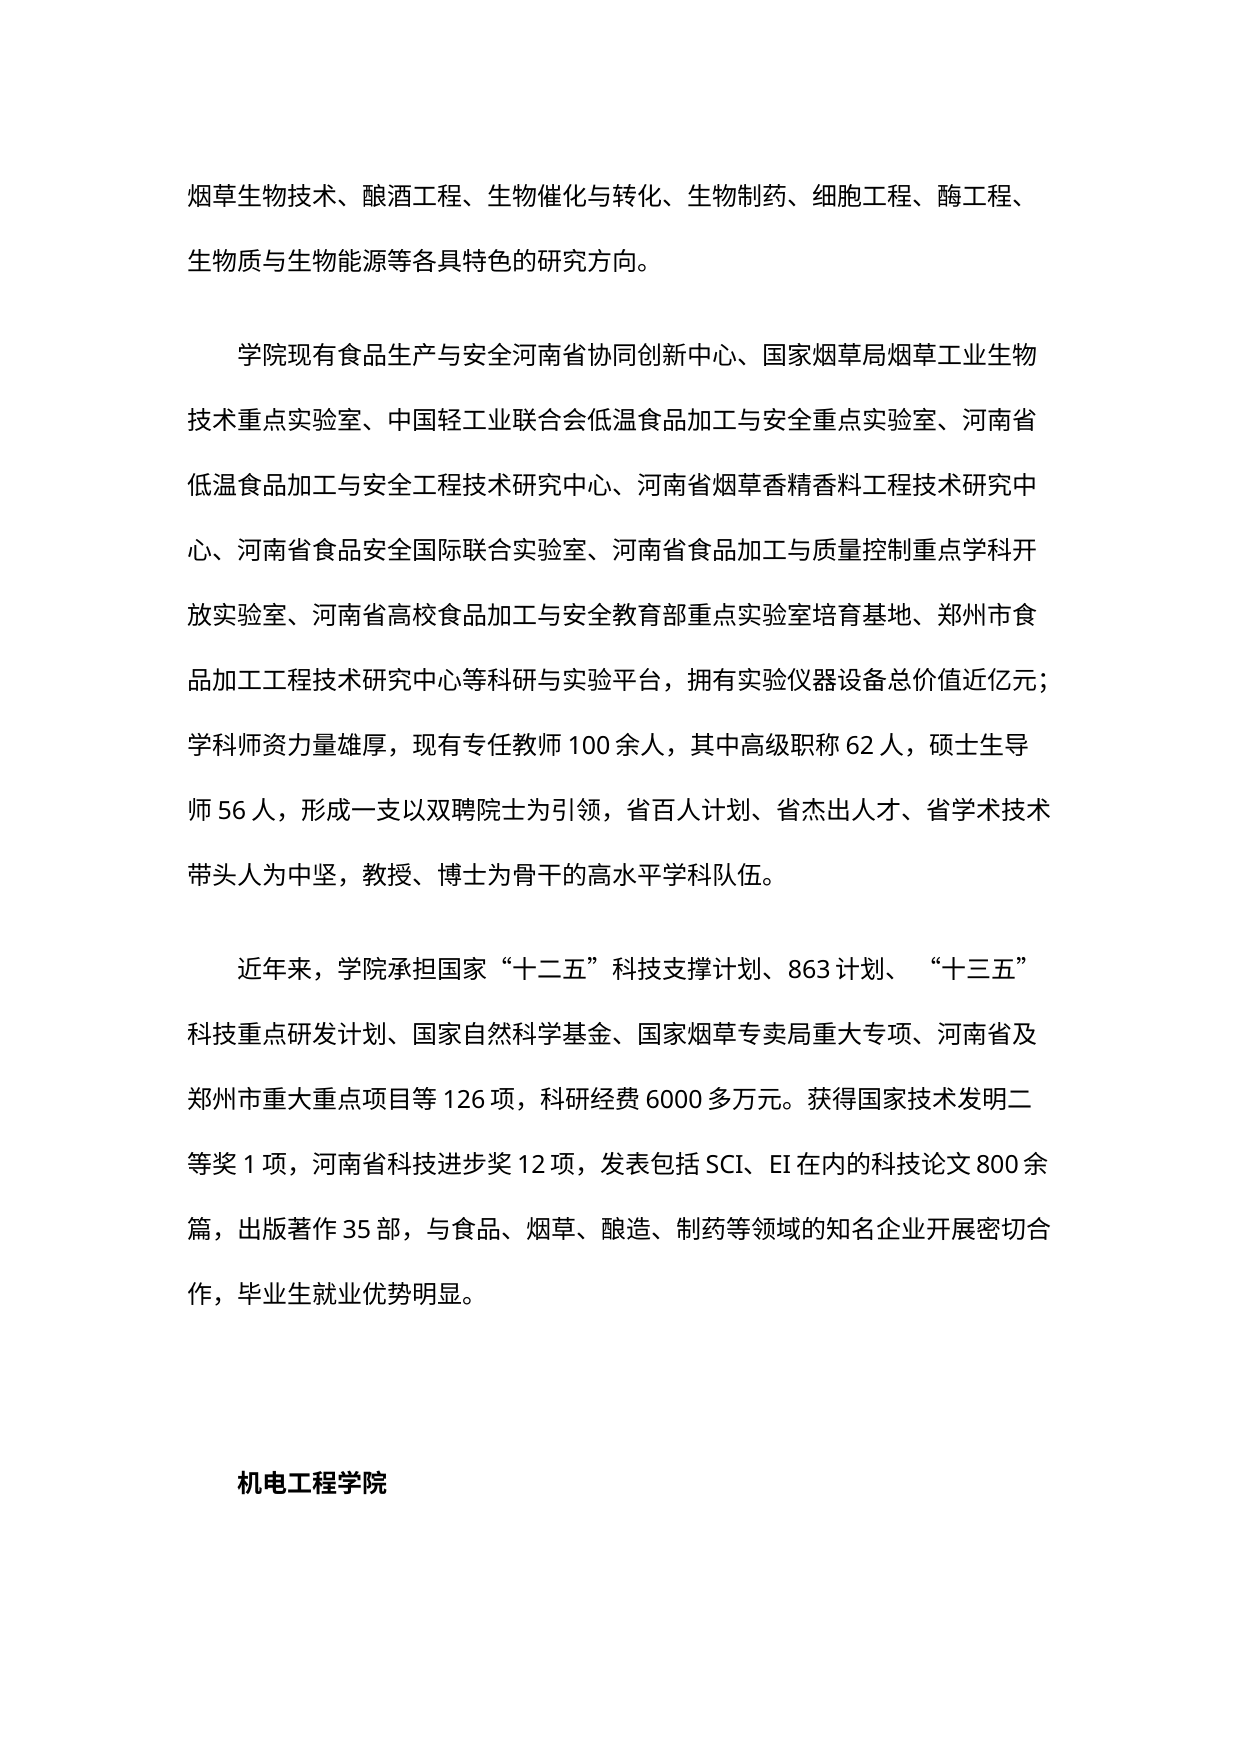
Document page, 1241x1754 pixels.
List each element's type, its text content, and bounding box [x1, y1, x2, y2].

text 学院现有食品生产与安全河南省协同创新中心、国家烟草局烟草工业生物技术重点实验室、中国轻工业联合会低温食品加工与安全重点实验室、河南省低温食品加工与安全工程技术研究中心、河南省烟草香精香料工程技术研究中心、河南省食品安全国际联合实验室、河南省食品加工与质量控制重点学科开放实验室、河南省高校食品加工与安全教育部重点实验室培育基地、郑州市食品加工工程技术研究中心等科研与实验平台，拥有实验仪器设备总价值近亿元；学科师资力量雄厚，现有专任教师100余人，其中高级职称62人，硕士生导师56人，形成一支以双聘院士为引领，省百人计划、省杰出人才、省学术技术带头人为中坚，教授、博士为骨干的高水平学科队伍。 [187, 321, 1053, 906]
text 机电工程学院 [187, 1449, 1053, 1514]
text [187, 162, 1053, 292]
text 近年来，学院承担国家“十二五”科技支撑计划、863计划、 “十三五”科技重点研发计划、国家自然科学基金、国家烟草专卖局重大专项、河南省及郑州市重大重点项目等126项，科研经费6000多万元。获得国家技术发明二等奖1项，河南省科技进步奖12项，发表包括SCI、EI在内的科技论文800余篇，出版著作35部，与食品、烟草、酿造、制药等领域的知名企业开展密切合作，毕业生就业优势明显。 [187, 935, 1053, 1325]
